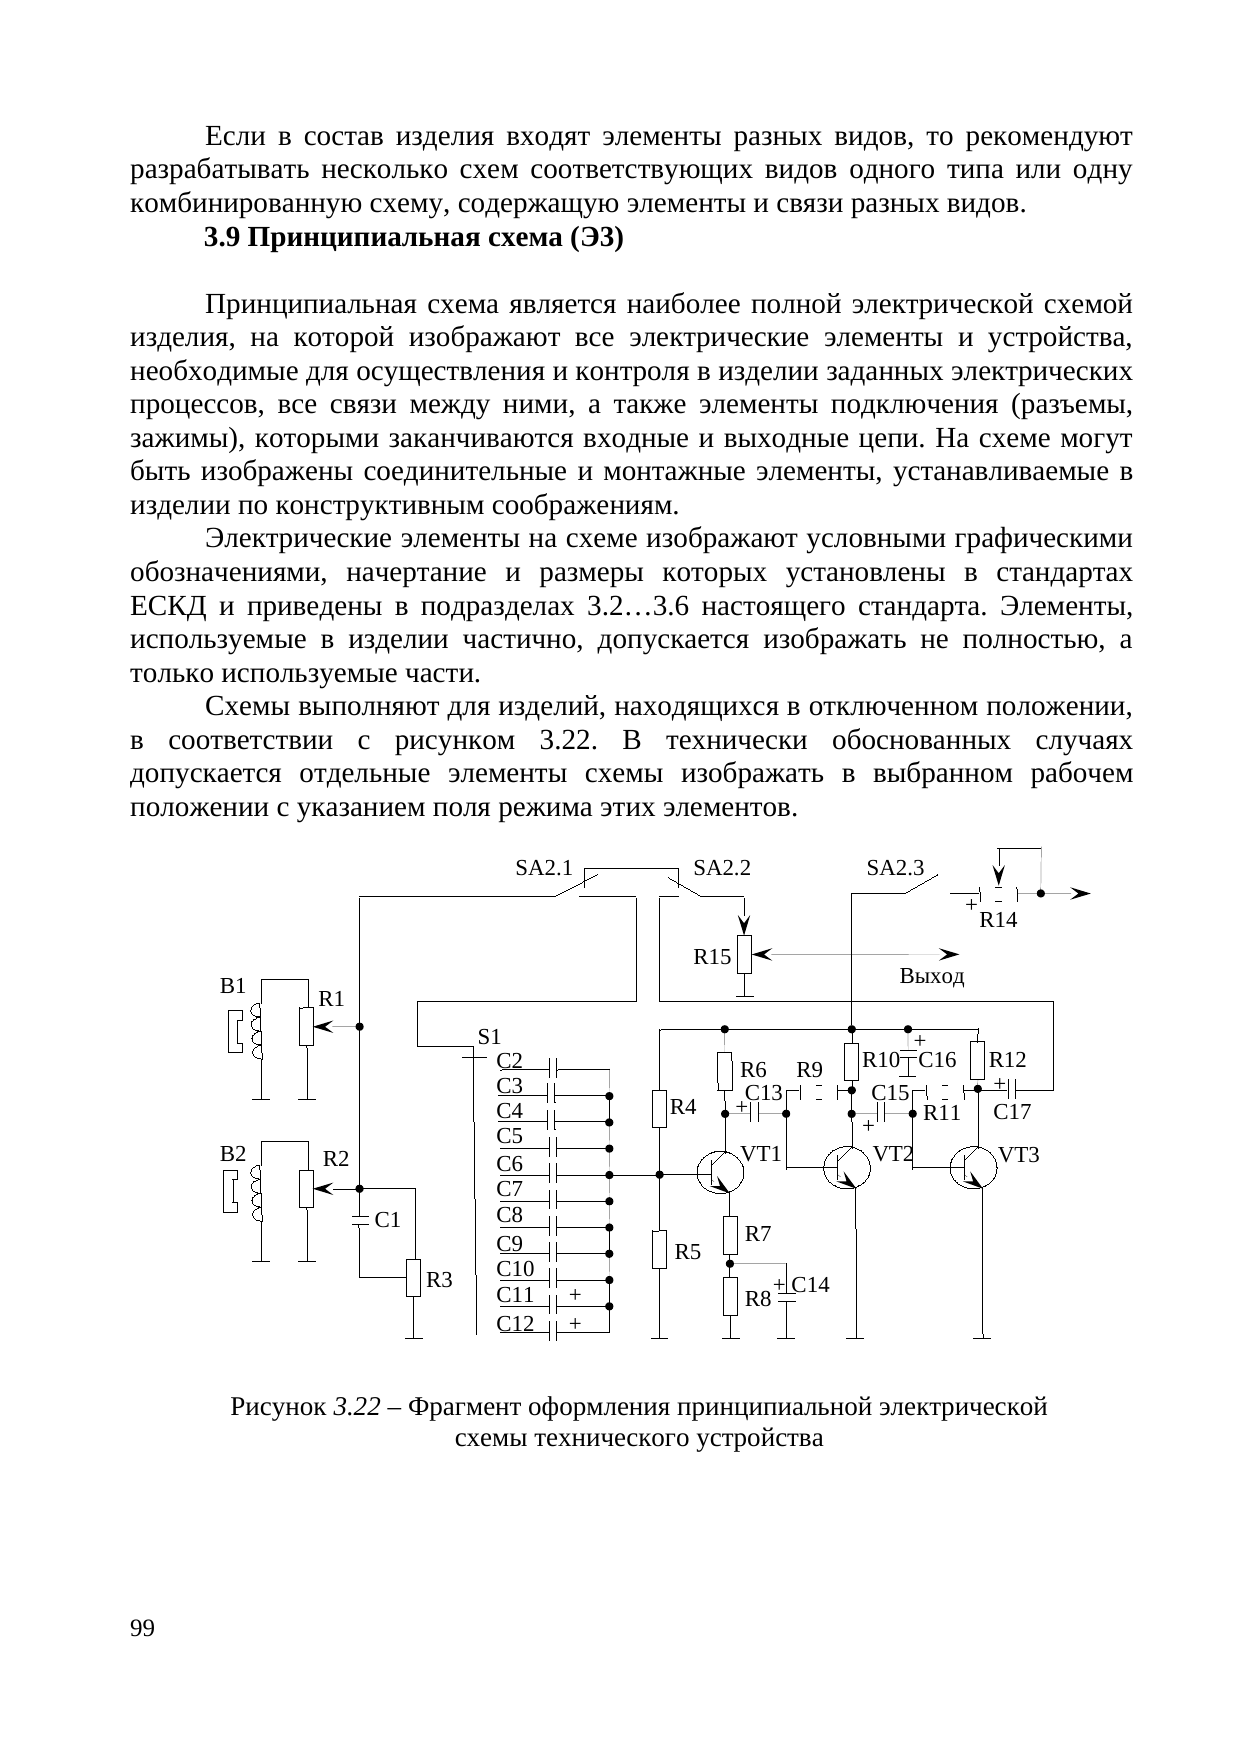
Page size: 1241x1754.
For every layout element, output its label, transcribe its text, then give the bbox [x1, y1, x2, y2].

text Схемы выполняют для изделий, находящихся в отключенном положении, в соответствии с рисунком 3.22. В технически обоснованных случаях допускается отдельные элементы схемы изображать в выбранном рабочем положении с указанием поля режима этих элементов. [130, 688, 1134, 822]
text Электрические элементы на схеме изображают условными графическими обозначениями, начертание и размеры которых установлены в стандартах ЕСКД и приведены в подразделах 3.2…3.6 настоящего стандарта. Элементы, используемые в изделии частично, допускается изображать не полностью, а только используемые части. [130, 521, 1134, 688]
text Рисунок 3.22 – Фрагмент оформления принципиальной электрической [130, 1390, 1134, 1421]
text Если в состав изделия входят элементы разных видов, то рекомендуют разрабатывать несколько схем соответствующих видов одного типа или одну комбинированную схему, содержащую элементы и связи разных видов. [130, 118, 1134, 219]
text схемы технического устройства [130, 1421, 1134, 1452]
text Принципиальная схема является наиболее полной электрической схемой изделия, на которой изображают все электрические элементы и устройства, необходимые для осуществления и контроля в изделии заданных электрических процессов, все связи между ними, а также элементы подключения (разъемы, зажимы), которыми заканчиваются входные и выходные цепи. На схеме могут быть изображены соединительные и монтажные элементы, устанавливаемые в изделии по конструктивным соображениям. [130, 286, 1134, 521]
subtitle 3.9 Принципиальная схема (Э3) [130, 219, 1134, 252]
